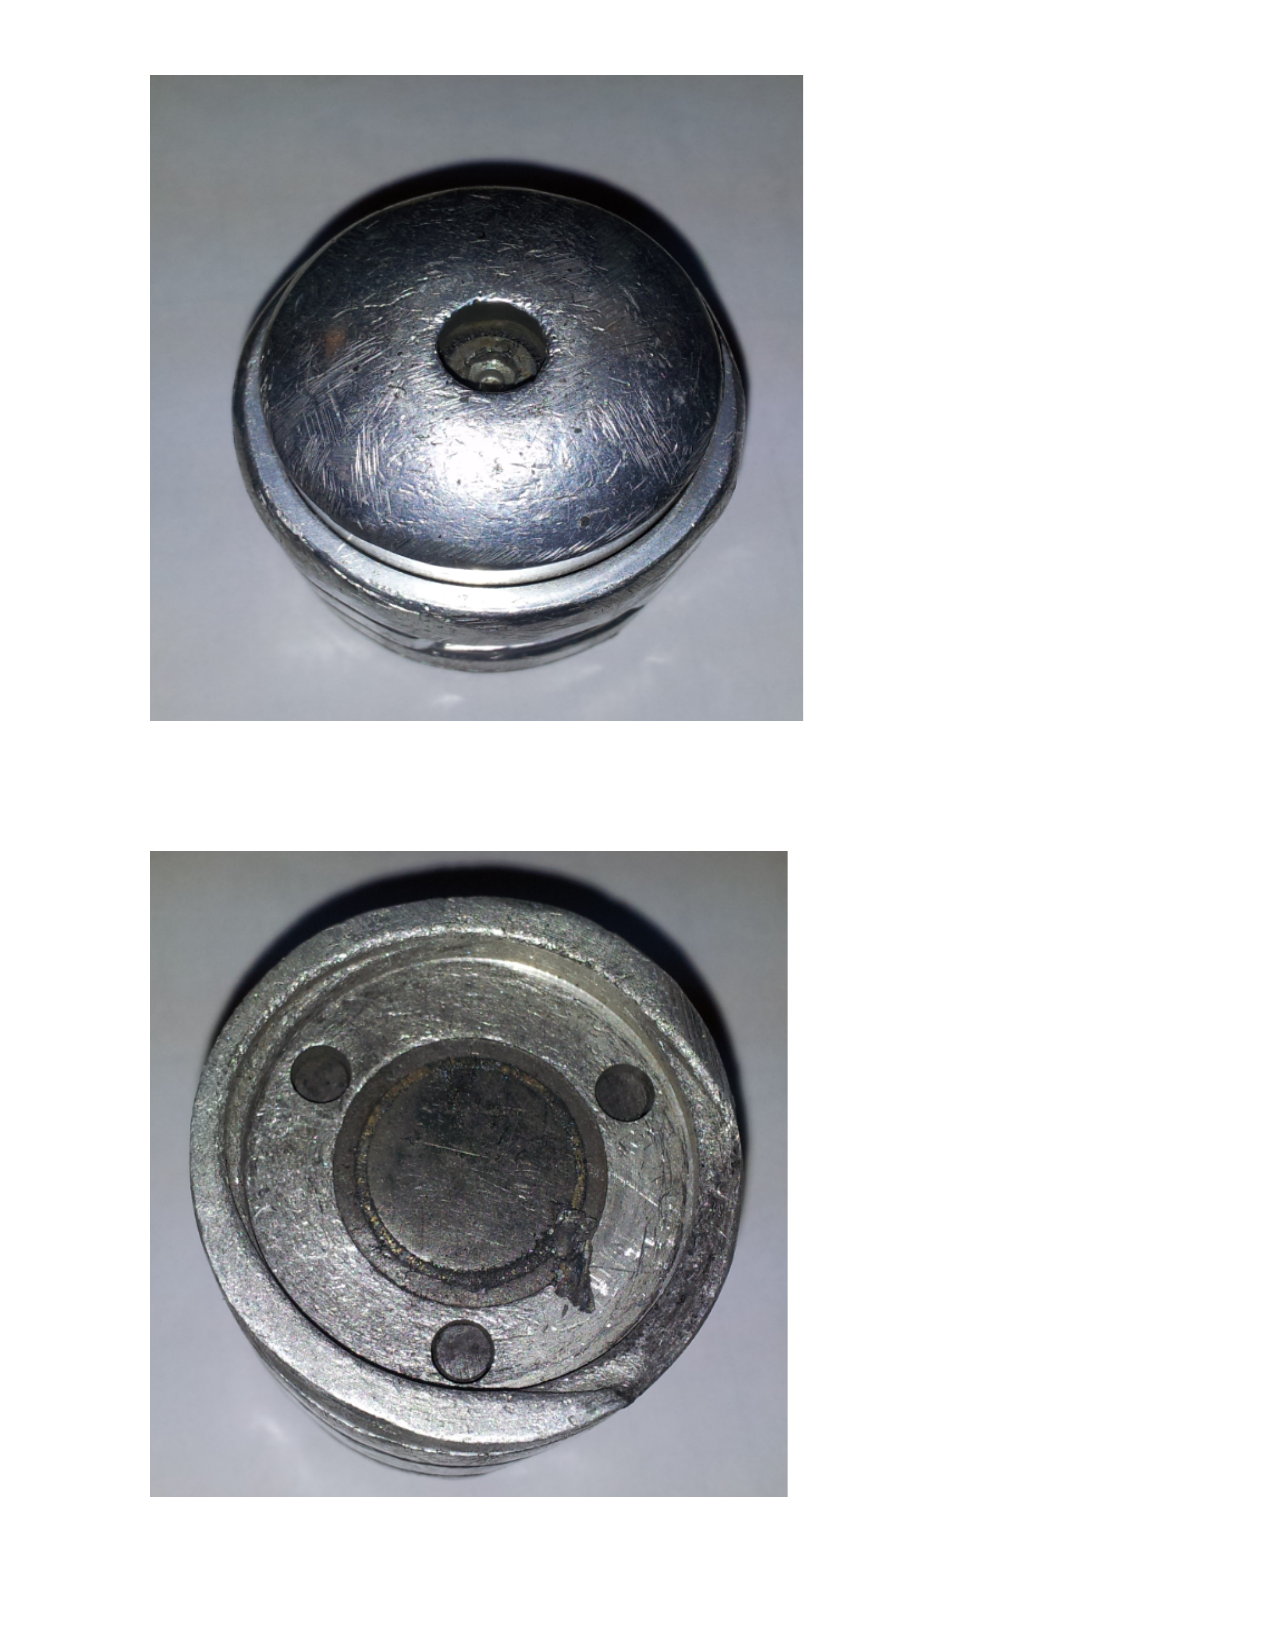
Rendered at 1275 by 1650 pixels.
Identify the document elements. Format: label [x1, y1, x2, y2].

picture [150, 851, 788, 1497]
picture [150, 75, 804, 721]
